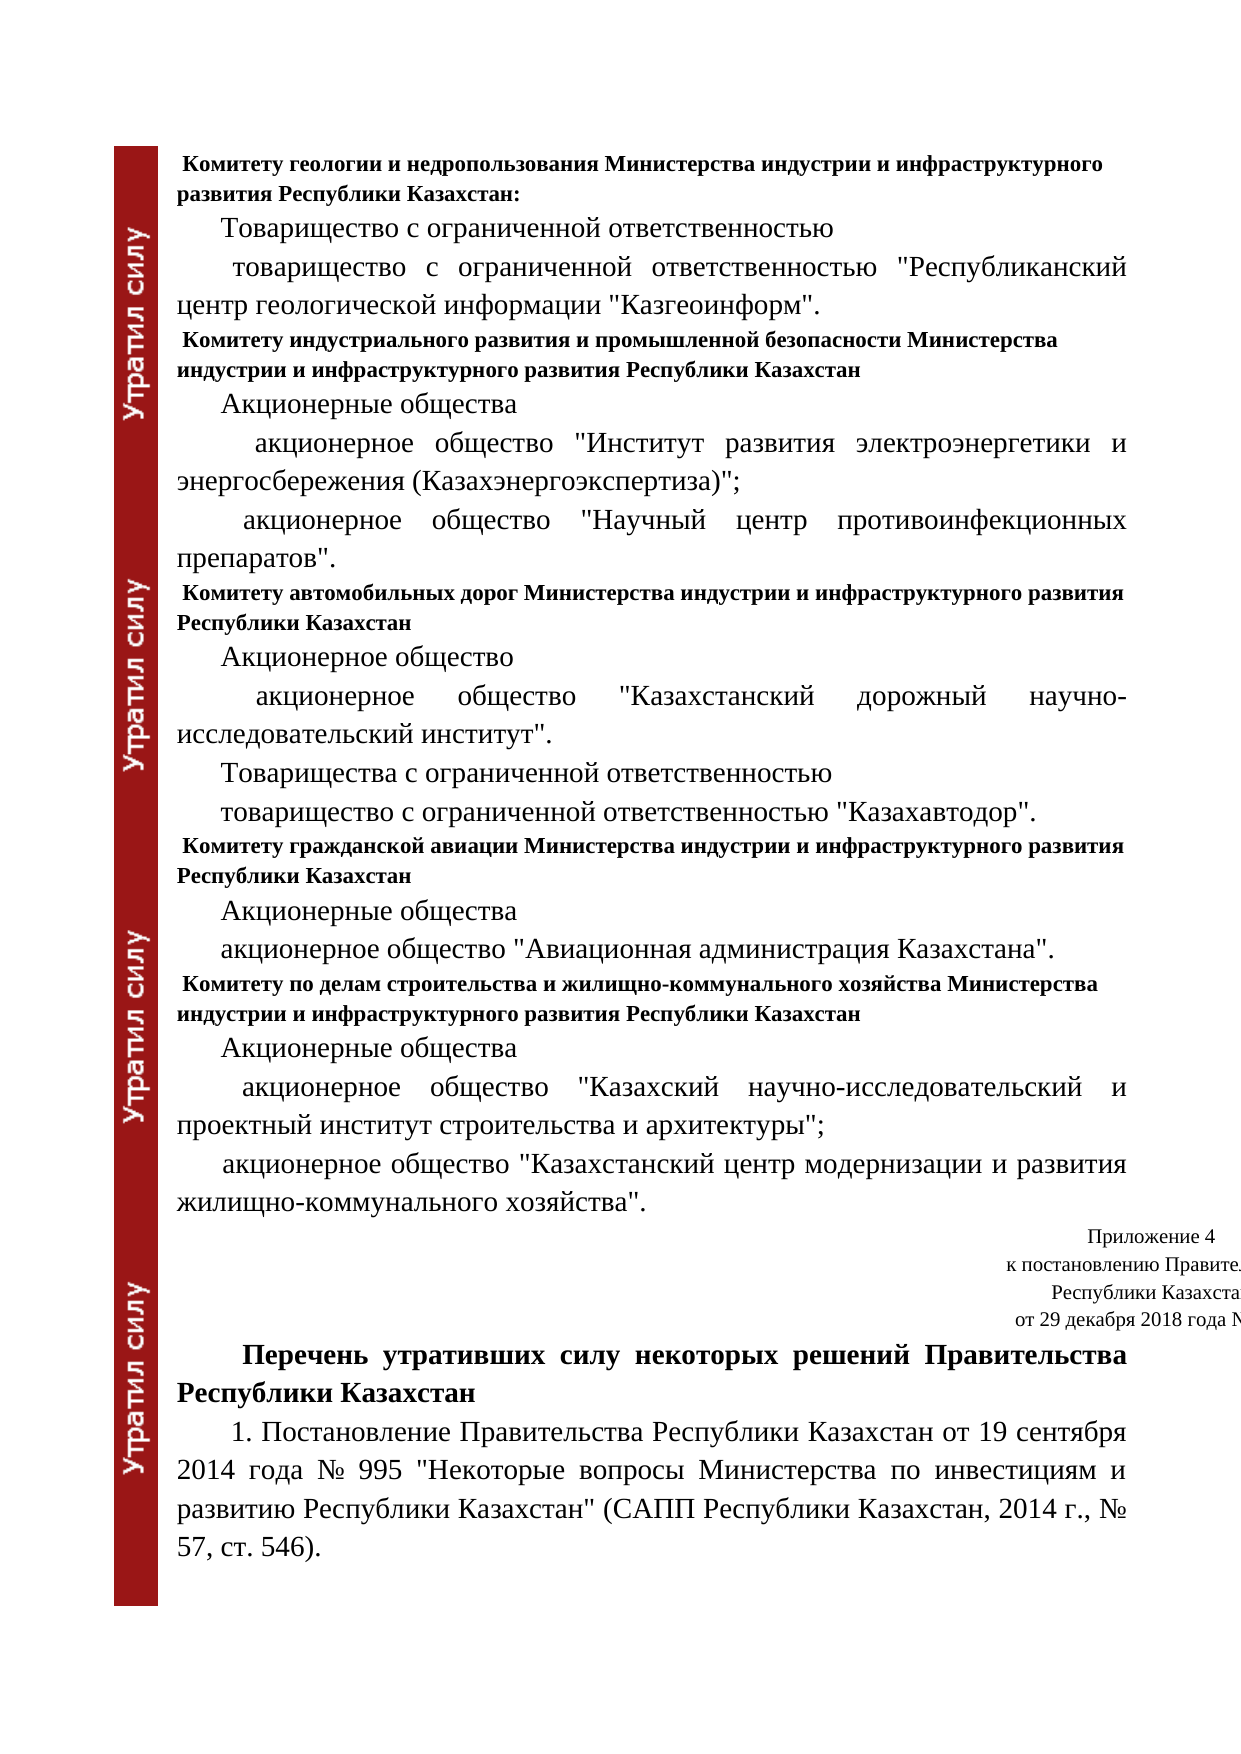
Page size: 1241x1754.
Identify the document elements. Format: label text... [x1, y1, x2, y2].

picture [114, 673, 158, 678]
picture [114, 146, 158, 150]
text товарищество с ограниченной ответственностью "Республиканский центр геологической информации "Казгеоинформ". [112, 249, 1128, 321]
picture [114, 789, 158, 794]
text акционерное общество "Казахстанский дорожный научно-исследовательский институт". [112, 678, 1128, 750]
picture [114, 1141, 158, 1146]
picture [114, 889, 158, 893]
picture [114, 827, 158, 832]
text Комитету автомобильных дорог Министерства индустрии и инфраструктурного развития Республики Казахстан [112, 579, 1128, 636]
text Комитету геологии и недропользования Министерства индустрии и инфраструктурного развития Республики Казахстан: [112, 150, 1128, 207]
table_header Приложение 4 к постановлению Правительства Республики Казахстан от 29 декабря 2018 года № 936 [912, 1223, 1240, 1337]
text Акционерные общества [112, 386, 1128, 420]
text Перечень утративших силу некоторых решений Правительства Республики Казахстан [112, 1337, 1128, 1409]
picture [114, 244, 158, 249]
picture [114, 965, 158, 970]
text акционерное общество "Научный центр противоинфекционных препаратов". [112, 502, 1128, 574]
text акционерное общество "Казахстанский центр модернизации и развития жилищно-коммунального хозяйства". [112, 1146, 1128, 1218]
picture [114, 926, 158, 931]
text Комитету по делам строительства и жилищно-коммунального хозяйства Министерства индустрии и инфраструктурного развития Республики Казахстан [112, 970, 1128, 1026]
picture [114, 1218, 158, 1223]
text Товарищества с ограниченной ответственностью [112, 755, 1128, 789]
picture [114, 497, 158, 502]
picture [114, 1563, 158, 1606]
picture [114, 750, 158, 755]
text акционерное общество "Авиационная администрация Казахстана". [112, 931, 1128, 965]
text Комитету гражданской авиации Министерства индустрии и инфраструктурного развития Республики Казахстан [112, 832, 1128, 889]
picture [114, 321, 158, 326]
text товарищество с ограниченной ответственностью "Казахавтодор". [112, 794, 1128, 827]
text Комитету индустриального развития и промышленной безопасности Министерства индустрии и инфраструктурного развития Республики Казахстан [112, 326, 1128, 383]
text Акционерное общество [112, 639, 1128, 673]
text Акционерные общества [112, 893, 1128, 926]
text Товарищество с ограниченной ответственностью [112, 210, 1128, 244]
text акционерное общество "Казахский научно-исследовательский и проектный институт строительства и архитектуры"; [112, 1069, 1128, 1141]
picture [114, 1409, 158, 1414]
text акционерное общество "Институт развития электроэнергетики и энергосбережения (Казахэнергоэкспертиза)"; [112, 425, 1128, 497]
picture [114, 1064, 158, 1069]
text 1. Постановление Правительства Республики Казахстан от 19 сентября 2014 года № 995 "Некоторые вопросы Министерства по инвестициям и развитию Республики Казахстан" (САПП Республики Казахстан, 2014 г., № 57, ст. 546). [112, 1414, 1128, 1563]
picture [114, 1026, 158, 1030]
table_header [101, 1223, 912, 1337]
text Акционерные общества [112, 1030, 1128, 1064]
picture [114, 574, 158, 579]
picture [114, 420, 158, 425]
